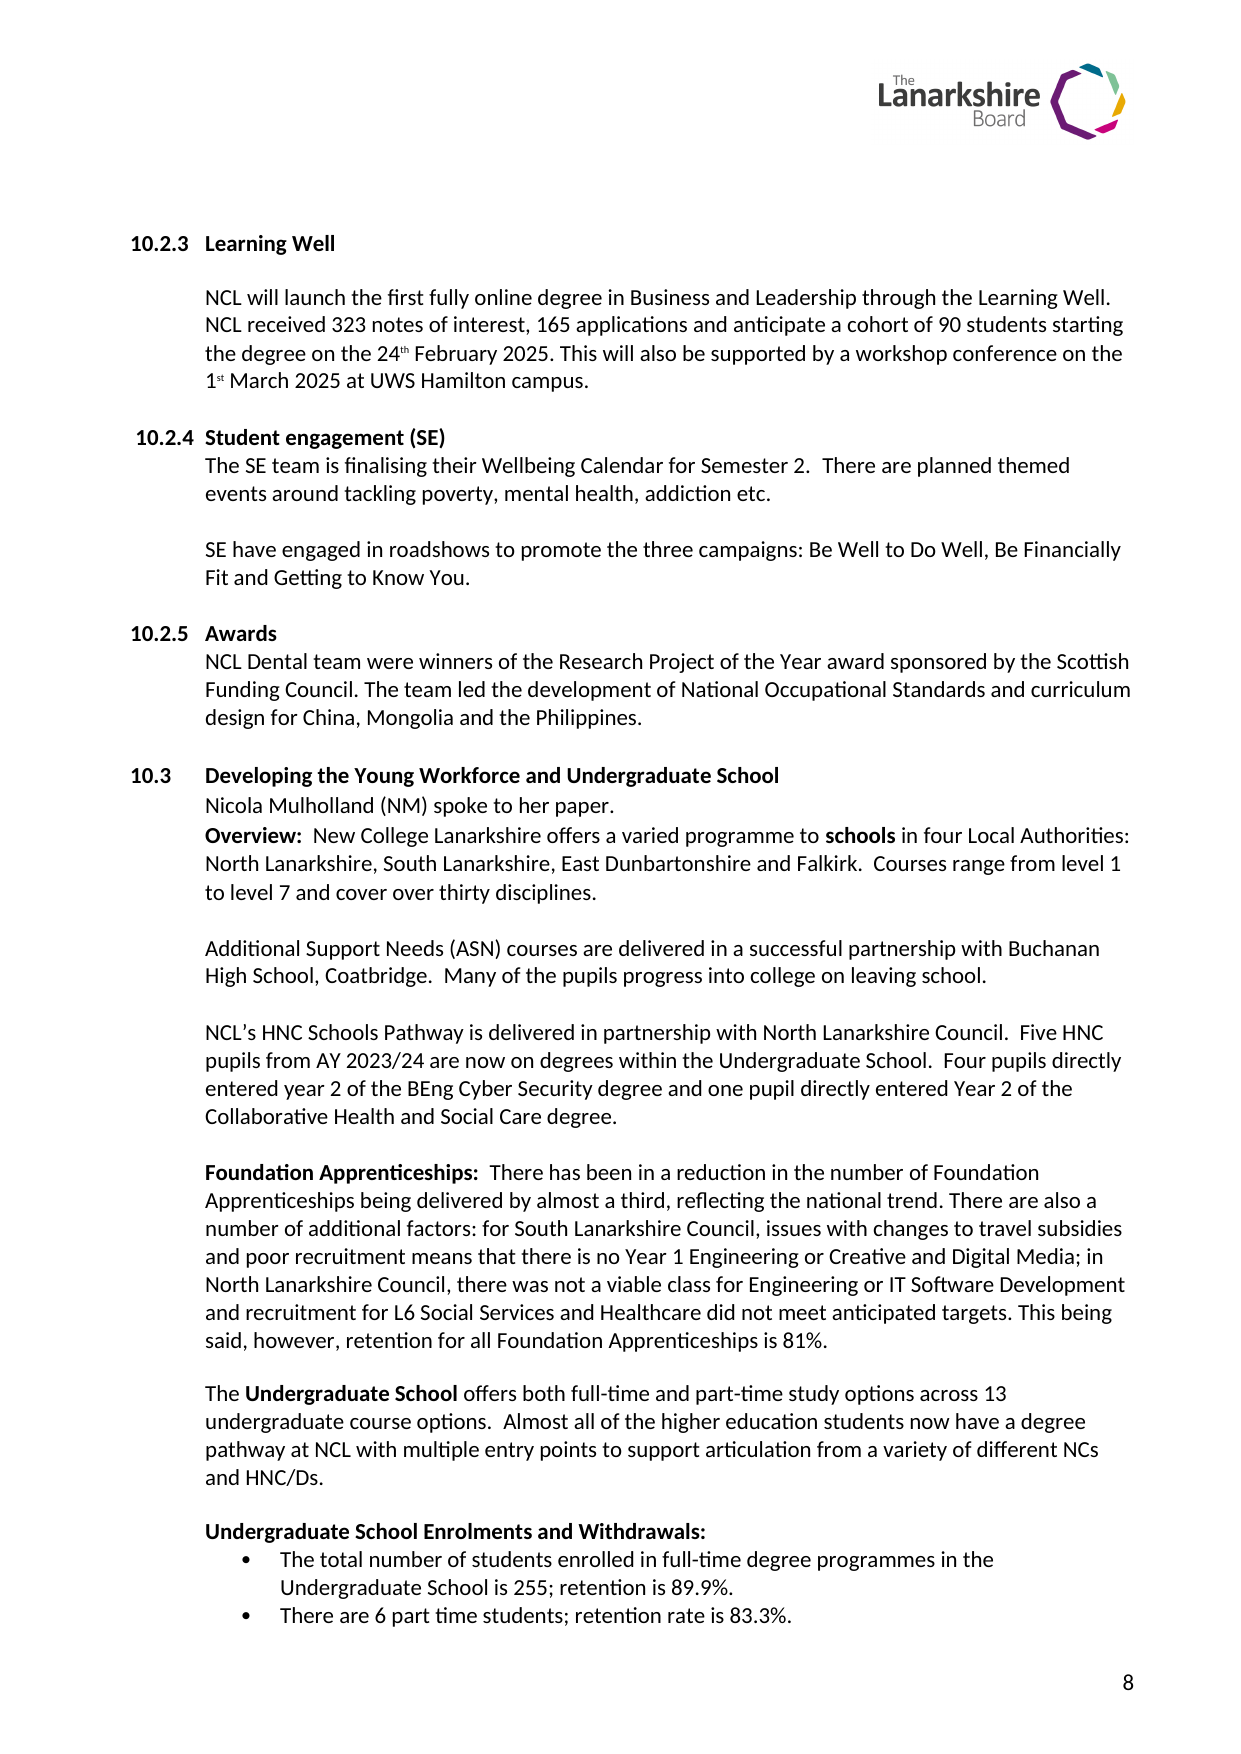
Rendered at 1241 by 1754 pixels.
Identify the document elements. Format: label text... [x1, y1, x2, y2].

text Additional Support Needs (ASN) courses are delivered in a successful partnership with Buchanan High School, Coatbridge. Many of the pupils progress into college on leaving school. [205, 934, 1134, 990]
text NCL Dental team were winners of the Research Project of the Year award sponsored by the Scottish Funding Council. The team led the development of National Occupational Standards and curriculum design for China, Mongolia and the Philippines. [205, 647, 1134, 731]
text NCL’s HNC Schools Pathway is delivered in partnership with North Lanarkshire Council. Five HNC pupils from AY 2023/24 are now on degrees within the Undergraduate School. Four pupils directly entered year 2 of the BEng Cyber Security degree and one pupil directly entered Year 2 of the Collaborative Health and Social Care degree. [205, 1018, 1134, 1130]
text 10.2.5 Awards [130, 619, 1134, 647]
text The SE team is finalising their Wellbeing Calendar for Semester 2. There are planned themed events around tackling poverty, mental health, addiction etc. [205, 451, 1134, 507]
text Foundation Apprenticeships: There has been in a reduction in the number of Foundation Apprenticeships being delivered by almost a third, reflecting the national trend. There are also a number of additional factors: for South Lanarkshire Council, issues with changes to travel subsidies and poor recruitment means that there is no Year 1 Engineering or Creative and Digital Media; in North Lanarkshire Council, there was not a viable class for Engineering or IT Software Development and recruitment for L6 Social Services and Healthcare did not meet anticipated targets. This being said, however, retention for all Foundation Apprenticeships is 81%. [205, 1158, 1134, 1354]
text SE have engaged in roadshows to promote the three campaigns: Be Well to Do Well, Be Financially Fit and Getting to Know You. [205, 535, 1134, 591]
text 10.2.4 Student engagement (SE) [130, 423, 1134, 451]
text NCL will launch the first fully online degree in Business and Leadership through the Learning Well. NCL received 323 notes of interest, 165 applications and anticipate a cohort of 90 students starting the degree on the 24th February 2025. This will also be supported by a workshop conference on the 1st March 2025 at UWS Hamilton campus. [205, 283, 1134, 395]
picture [871, 59, 1134, 145]
text 10.3 Developing the Young Workforce and Undergraduate School [130, 761, 1134, 789]
list There are 6 part time students; retention rate is 83.3%. [242, 1601, 1134, 1629]
list The total number of students enrolled in full-time degree programmes in the Undergraduate School is 255; retention is 89.9%. [242, 1545, 1134, 1601]
text Undergraduate School Enrolments and Withdrawals: [205, 1517, 1134, 1545]
text Overview: New College Lanarkshire offers a varied programme to schools in four Local Authorities: North Lanarkshire, South Lanarkshire, East Dunbartonshire and Falkirk. Courses range from level 1 to level 7 and cover over thirty disciplines. [130, 822, 1134, 906]
text Nicola Mulholland (NM) spoke to her paper. [130, 791, 1134, 819]
text 10.2.3 Learning Well [130, 229, 1134, 257]
text The Undergraduate School offers both full-time and part-time study options across 13 undergraduate course options. Almost all of the higher education students now have a degree pathway at NCL with multiple entry points to support articulation from a variety of different NCs and HNC/Ds. [205, 1379, 1134, 1492]
